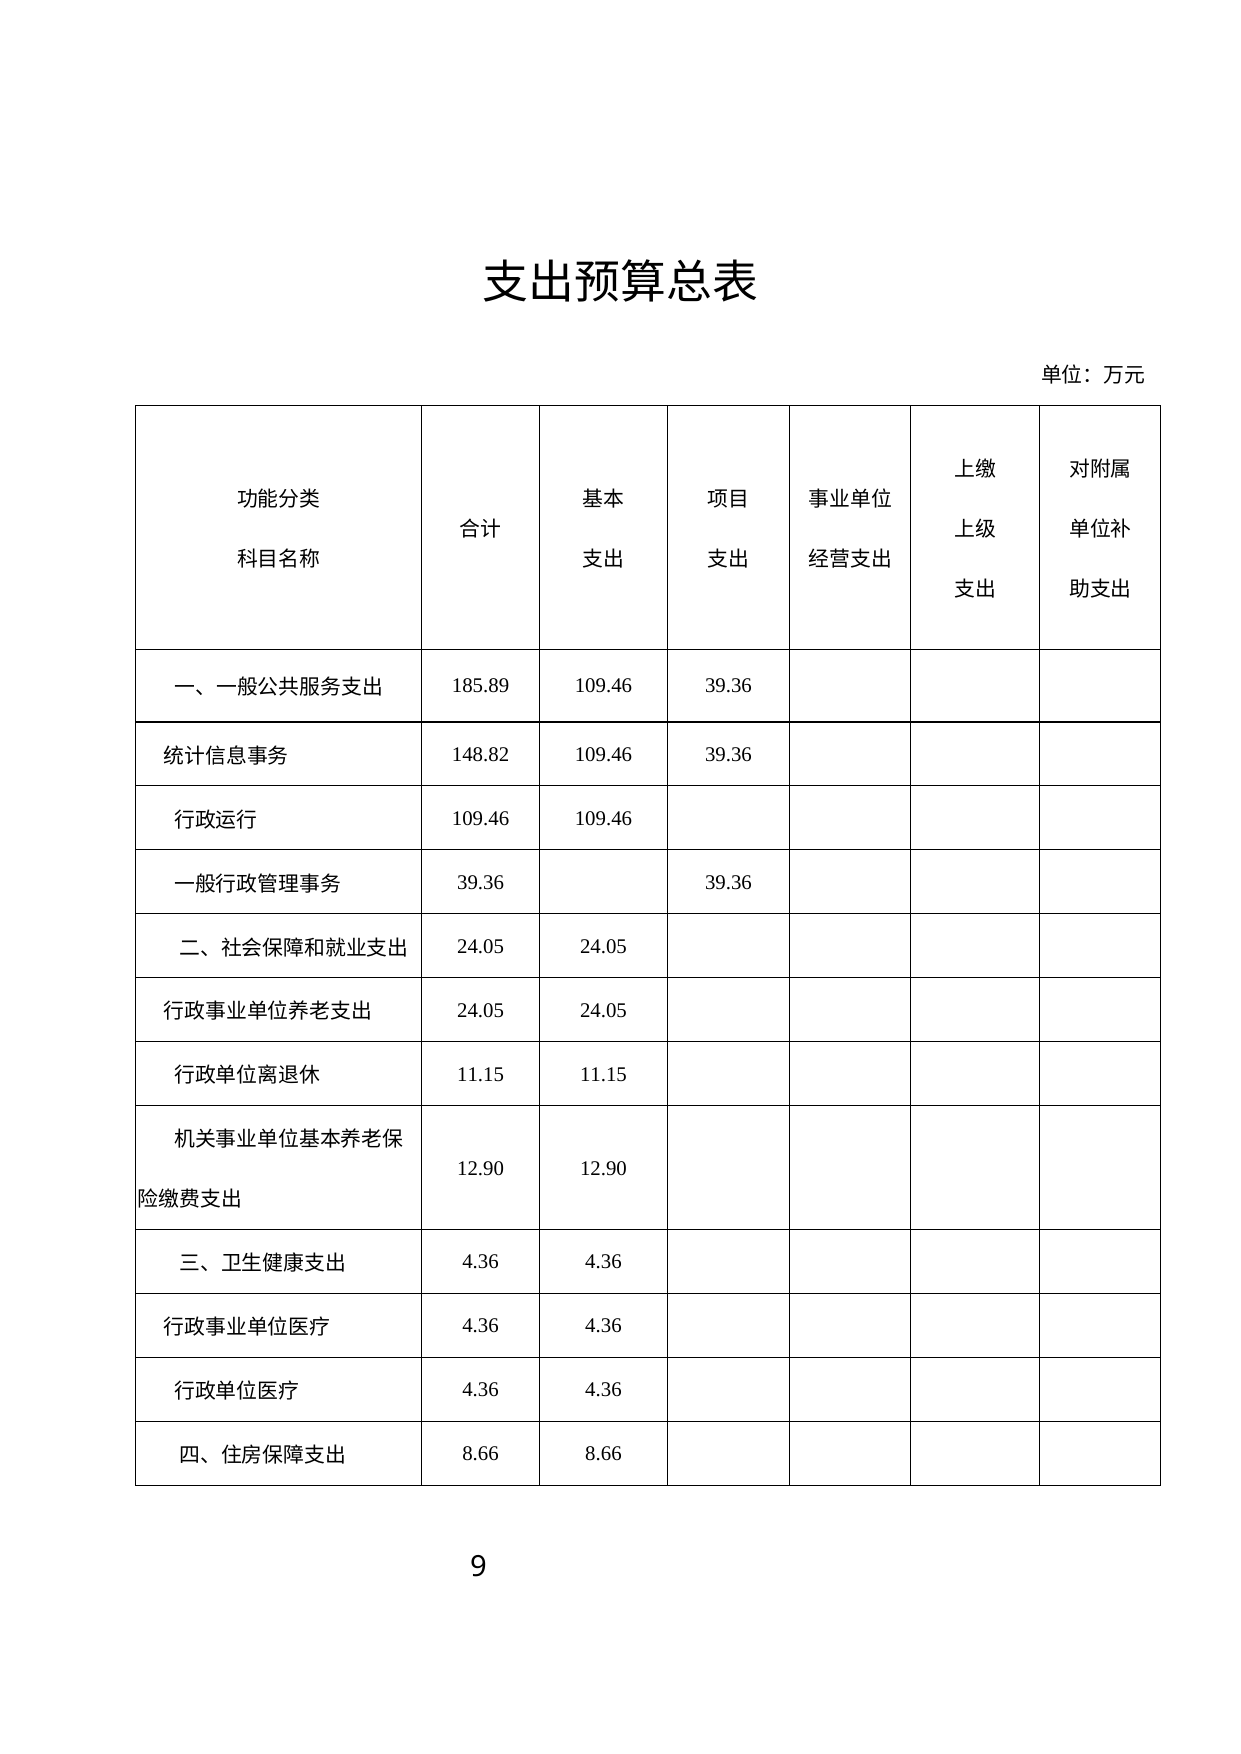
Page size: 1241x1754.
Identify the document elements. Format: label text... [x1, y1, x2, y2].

table_header 支出预算总表 [78, 219, 1162, 1486]
